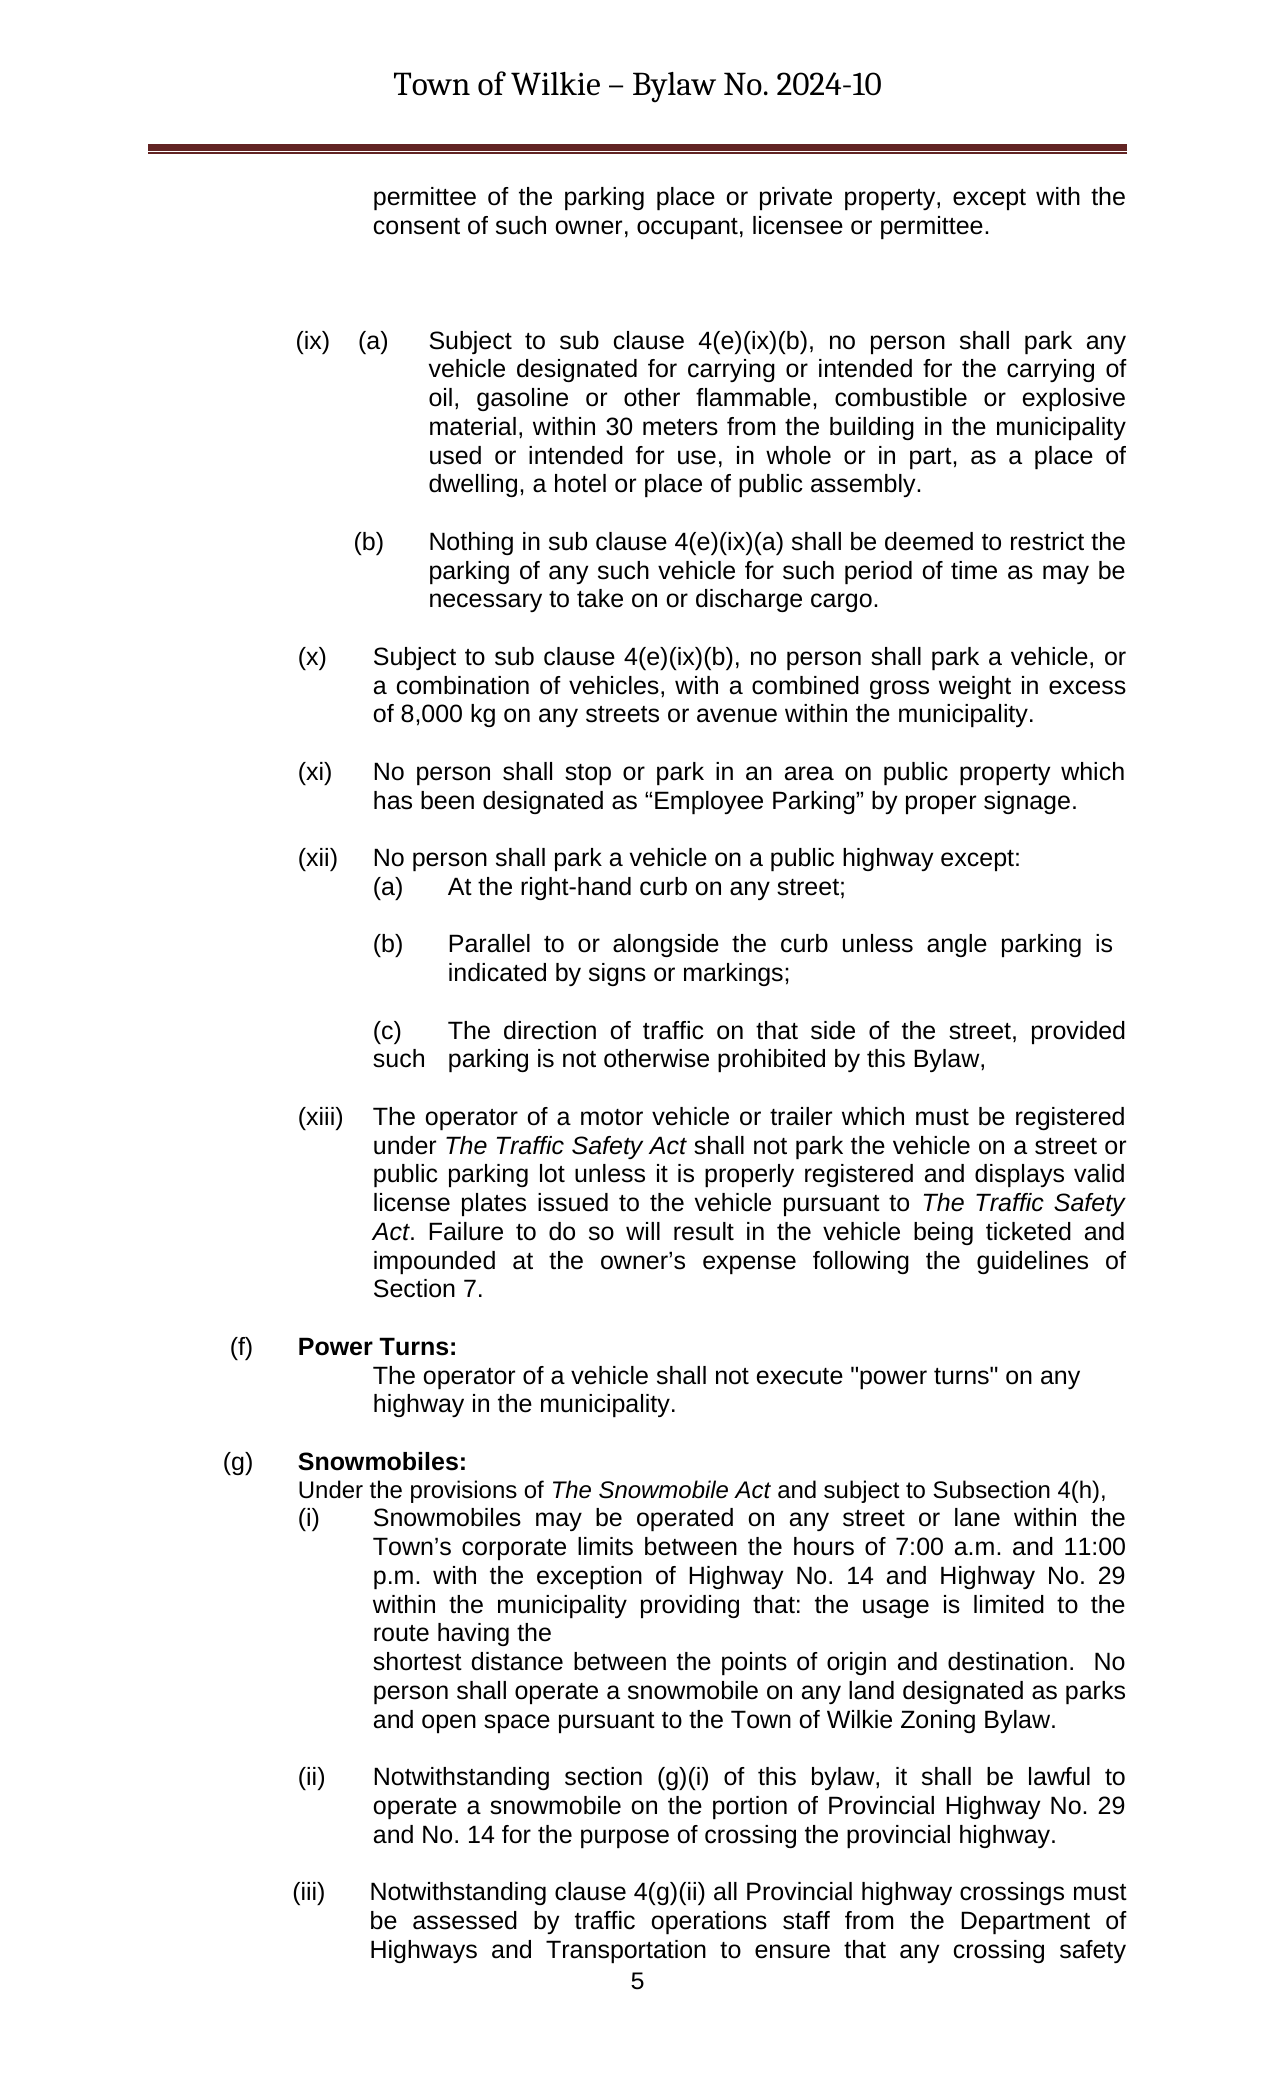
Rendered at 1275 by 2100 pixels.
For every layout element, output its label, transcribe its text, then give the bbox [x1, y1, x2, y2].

text (f) Power Turns: [148, 1332, 1127, 1361]
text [298, 182, 1127, 239]
text (xiii) The operator of a motor vehicle or trailer which must be registered under The Traffic Safety Act shall not park the vehicle on a street or public parking lot unless it is properly registered and displays valid license plates issued to the vehicle pursuant to The Traffic Safety Act. Failure to do so will result in the vehicle being ticketed and impounded at the owner’s expense following the guidelines of Section 7. [298, 1102, 1127, 1303]
text The operator of a vehicle shall not execute "power turns" on any highway in the municipality. [148, 1361, 1127, 1418]
text (ix) (a) Subject to sub clause 4(e)(ix)(b), no person shall park any vehicle designated for carrying or intended for the carrying of oil, gasoline or other flammable, combustible or explosive material, within 30 meters from the building in the municipality used or intended for use, in whole or in part, as a place of dwelling, a hotel or place of public assembly. [295, 326, 1127, 498]
text (a) At the right-hand curb on any street; [298, 872, 1127, 901]
text (b) Nothing in sub clause 4(e)(ix)(a) shall be deemed to restrict the parking of any such vehicle for such period of time as may be necessary to take on or discharge cargo. [353, 527, 1127, 613]
text (ii) Notwithstanding section (g)(i) of this bylaw, it shall be lawful to operate a snowmobile on the portion of Provincial Highway No. 29 and No. 14 for the purpose of crossing the provincial highway. [298, 1762, 1127, 1848]
text shortest distance between the points of origin and destination. No person shall operate a snowmobile on any land designated as parks and open space pursuant to the Town of Wilkie Zoning Bylaw. [298, 1647, 1127, 1733]
text (g) Snowmobiles: [148, 1447, 1127, 1476]
text (c) The direction of traffic on that side of the street, provided such parking is not otherwise prohibited by this Bylaw, [298, 1016, 1127, 1073]
text (x) Subject to sub clause 4(e)(ix)(b), no person shall park a vehicle, or a combination of vehicles, with a combined gross weight in excess of 8,000 kg on any streets or avenue within the municipality. [298, 642, 1127, 728]
text (b) Parallel to or alongside the curb unless angle parking is indicated by signs or markings; [298, 929, 1127, 987]
text (i) Snowmobiles may be operated on any street or lane within the Town’s corporate limits between the hours of 7:00 a.m. and 11:00 p.m. with the exception of Highway No. 14 and Highway No. 29 within the municipality providing that: the usage is limited to the route having the [298, 1503, 1127, 1647]
text (xii) No person shall park a vehicle on a public highway except: [298, 843, 1127, 872]
text Under the provisions of The Snowmobile Act and subject to Subsection 4(h), [298, 1476, 1127, 1503]
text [292, 1877, 1127, 1963]
text (xi) No person shall stop or park in an area on public property which has been designated as “Employee Parking” by proper signage. [298, 757, 1127, 814]
